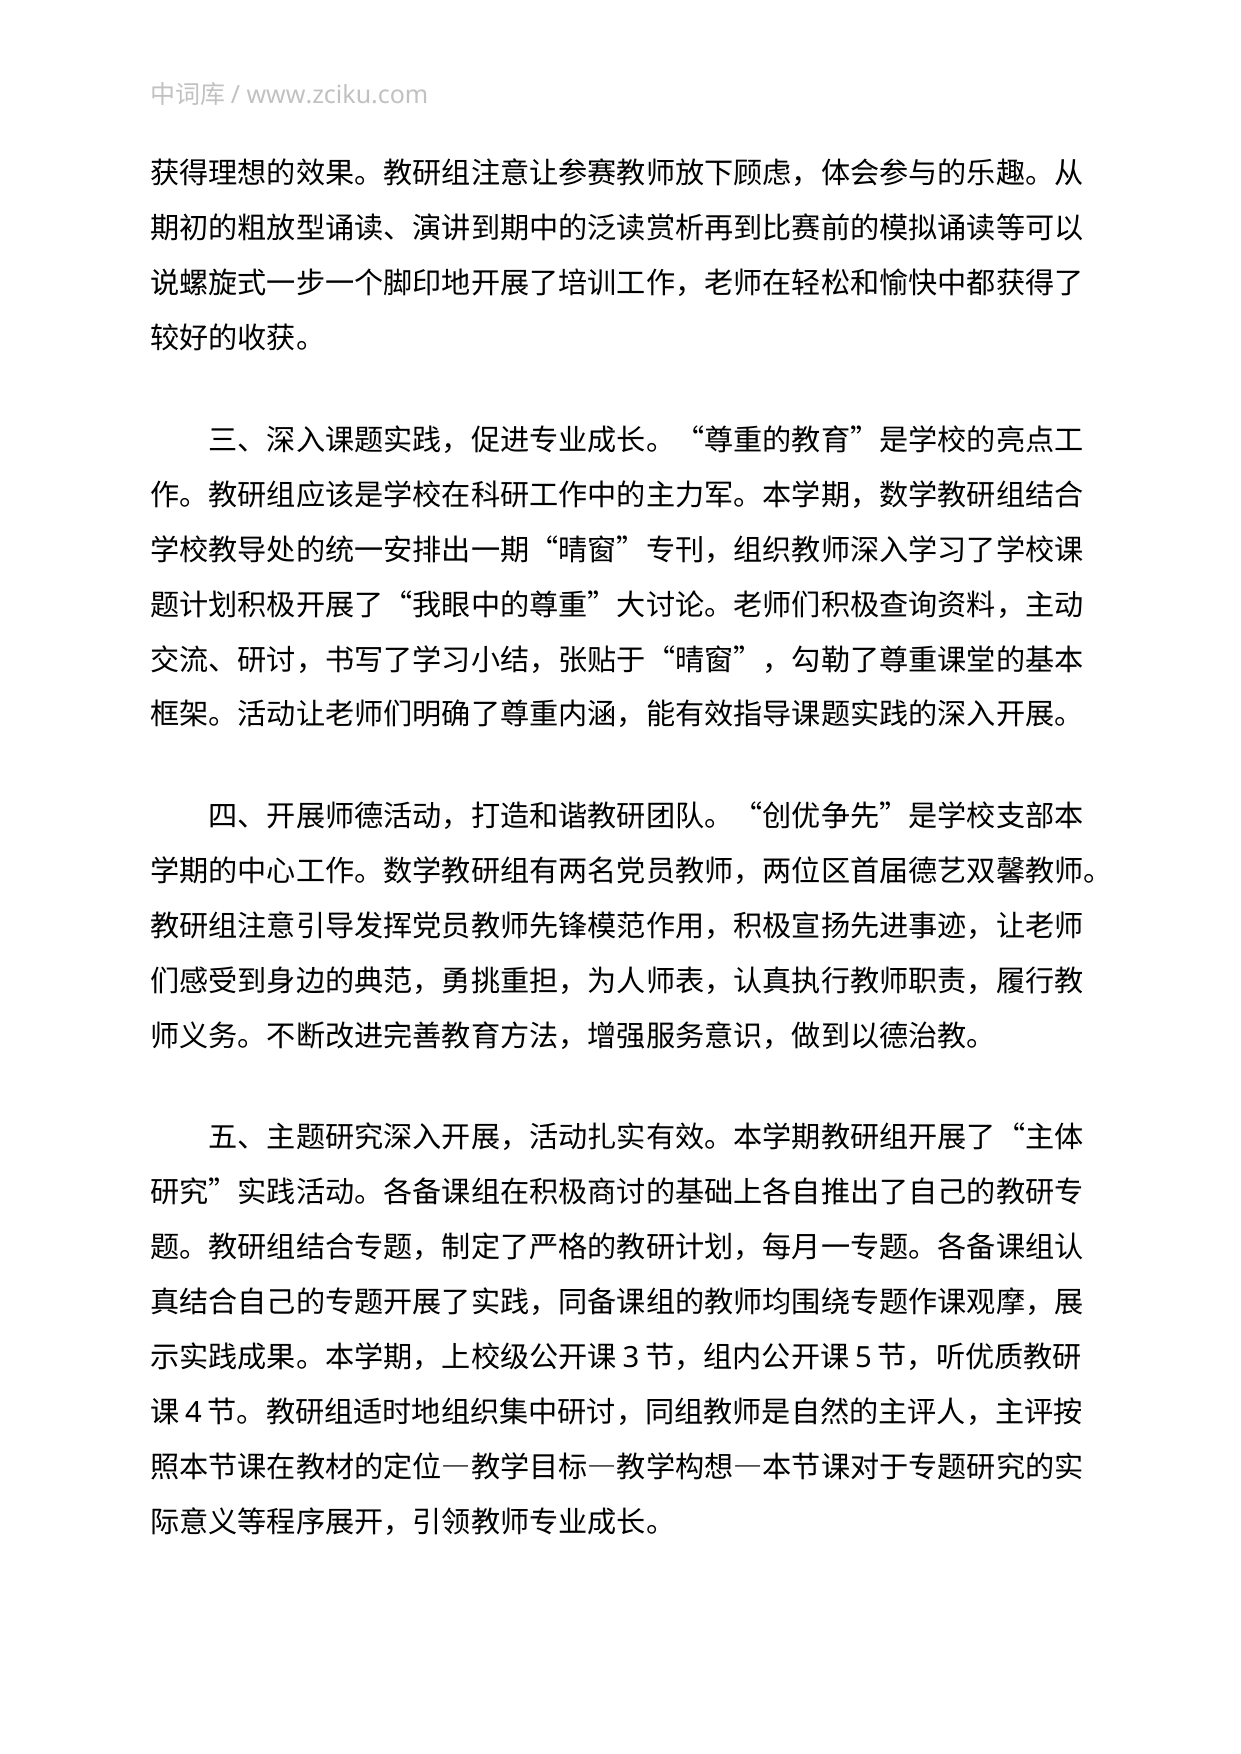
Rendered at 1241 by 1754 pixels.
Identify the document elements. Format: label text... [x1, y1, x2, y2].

text 四、开展师德活动，打造和谐教研团队。“创优争先”是学校支部本学期的中心工作。数学教研组有两名党员教师，两位区首届德艺双馨教师。教研组注意引导发挥党员教师先锋模范作用，积极宣扬先进事迹，让老师们感受到身边的典范，勇挑重担，为人师表，认真执行教师职责，履行教师义务。不断改进完善教育方法，增强服务意识，做到以德治教。 [150, 793, 1090, 1054]
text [150, 150, 1090, 357]
text 五、主题研究深入开展，活动扎实有效。本学期教研组开展了“主体研究”实践活动。各备课组在积极商讨的基础上各自推出了自己的教研专题。教研组结合专题，制定了严格的教研计划，每月一专题。各备课组认真结合自己的专题开展了实践，同备课组的教师均围绕专题作课观摩，展示实践成果。本学期，上校级公开课3节，组内公开课5节，听优质教研课4节。教研组适时地组织集中研讨，同组教师是自然的主评人，主评按照本节课在教材的定位—教学目标—教学构想—本节课对于专题研究的实际意义等程序展开，引领教师专业成长。 [150, 1114, 1090, 1541]
text 三、深入课题实践，促进专业成长。“尊重的教育”是学校的亮点工作。教研组应该是学校在科研工作中的主力军。本学期，数学教研组结合学校教导处的统一安排出一期“晴窗”专刊，组织教师深入学习了学校课题计划积极开展了“我眼中的尊重”大讨论。老师们积极查询资料，主动交流、研讨，书写了学习小结，张贴于“晴窗”，勾勒了尊重课堂的基本框架。活动让老师们明确了尊重内涵，能有效指导课题实践的深入开展。 [150, 416, 1090, 733]
